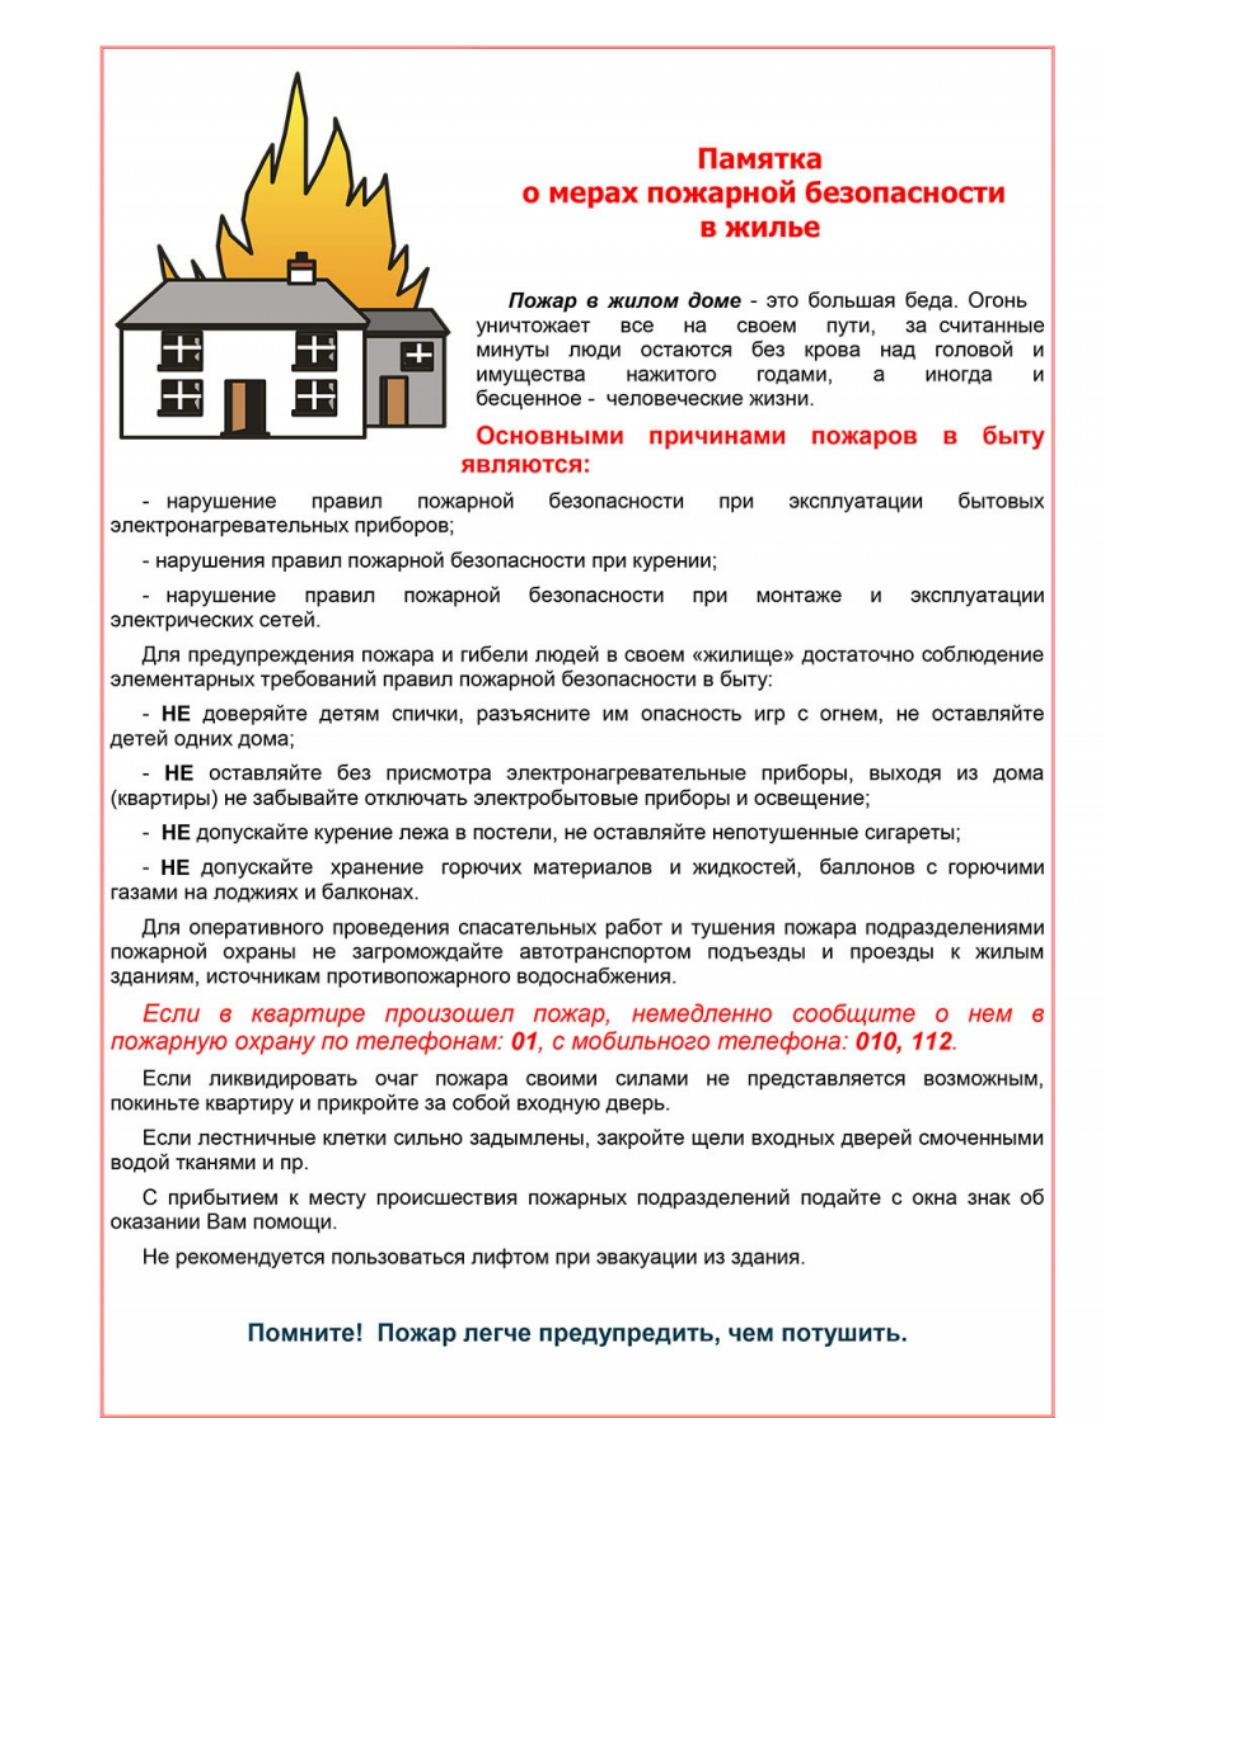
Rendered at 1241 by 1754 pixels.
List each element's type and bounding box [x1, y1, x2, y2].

picture [88, 44, 1105, 1418]
